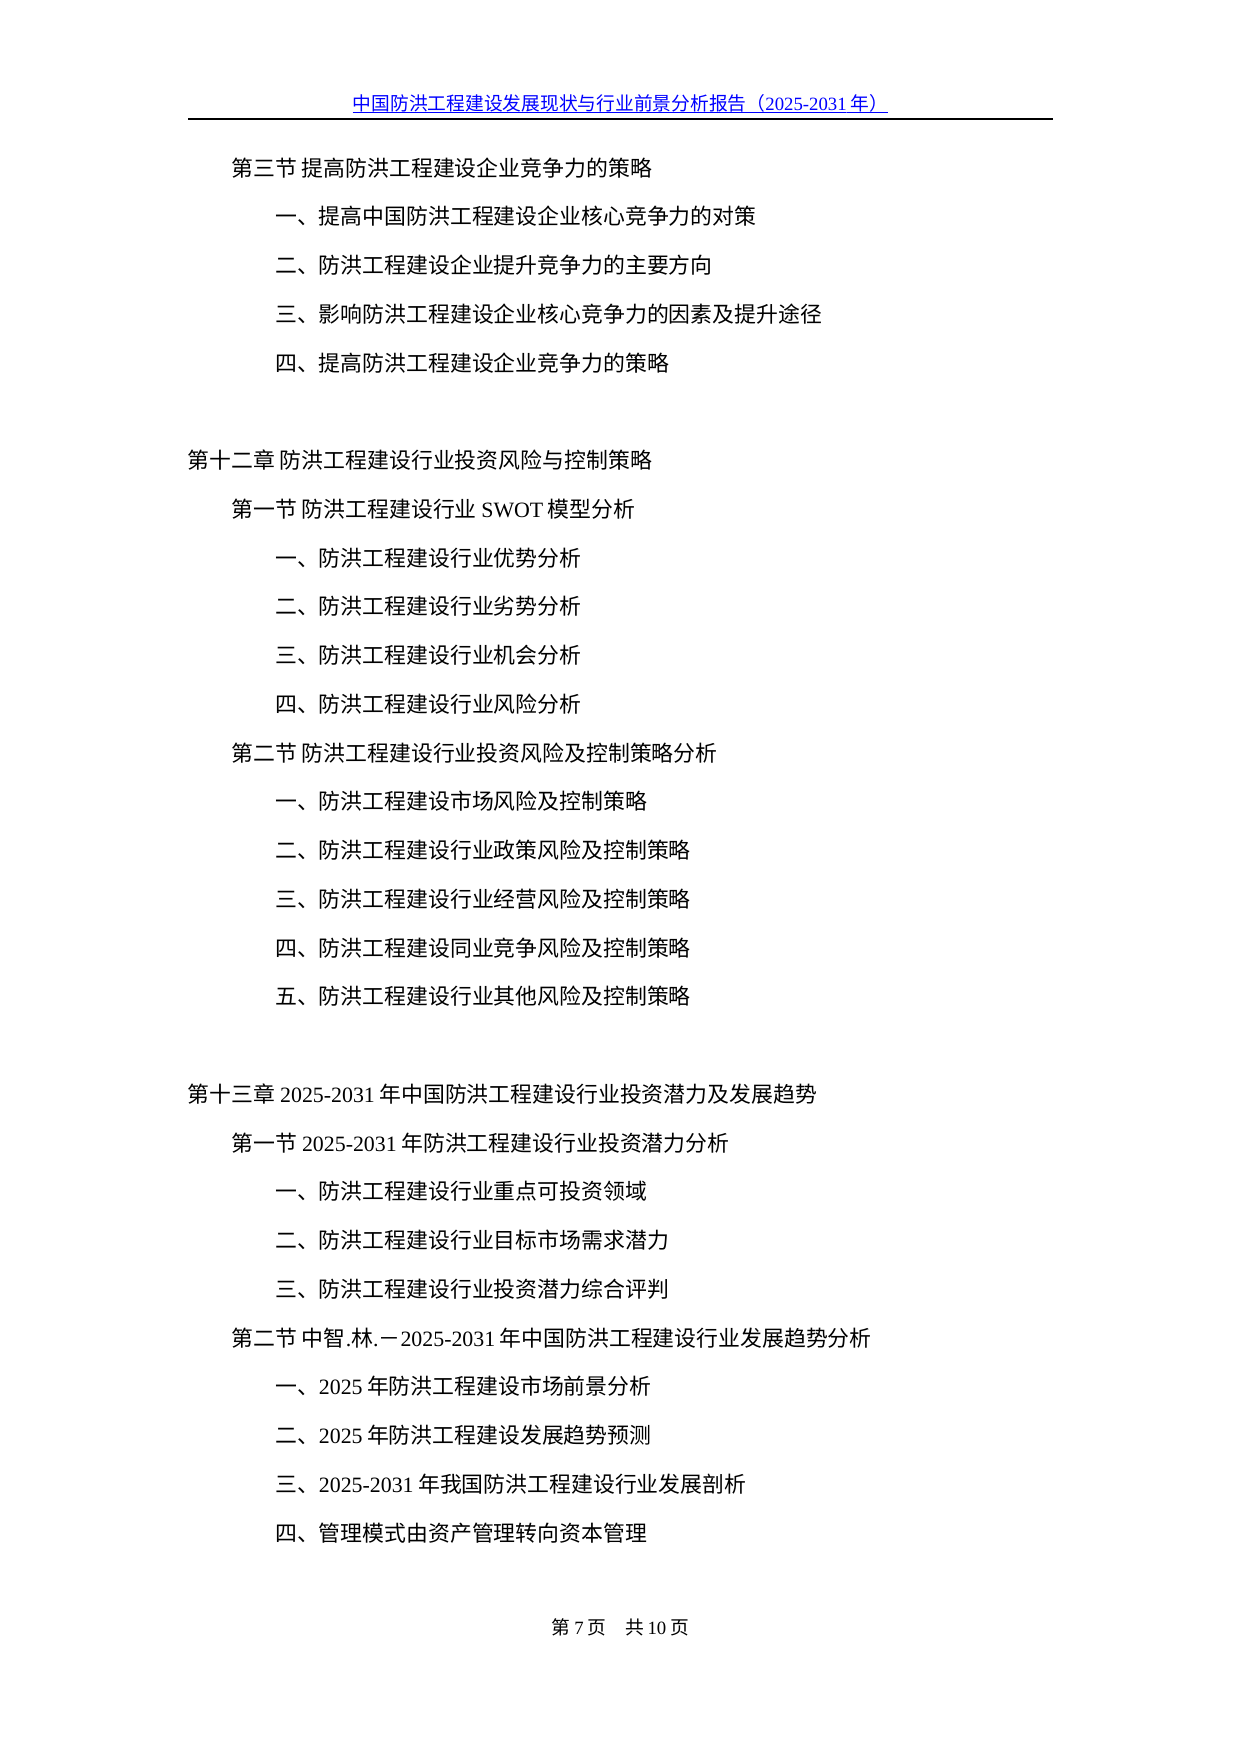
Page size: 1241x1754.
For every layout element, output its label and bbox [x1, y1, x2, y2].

text [187, 150, 1053, 1548]
